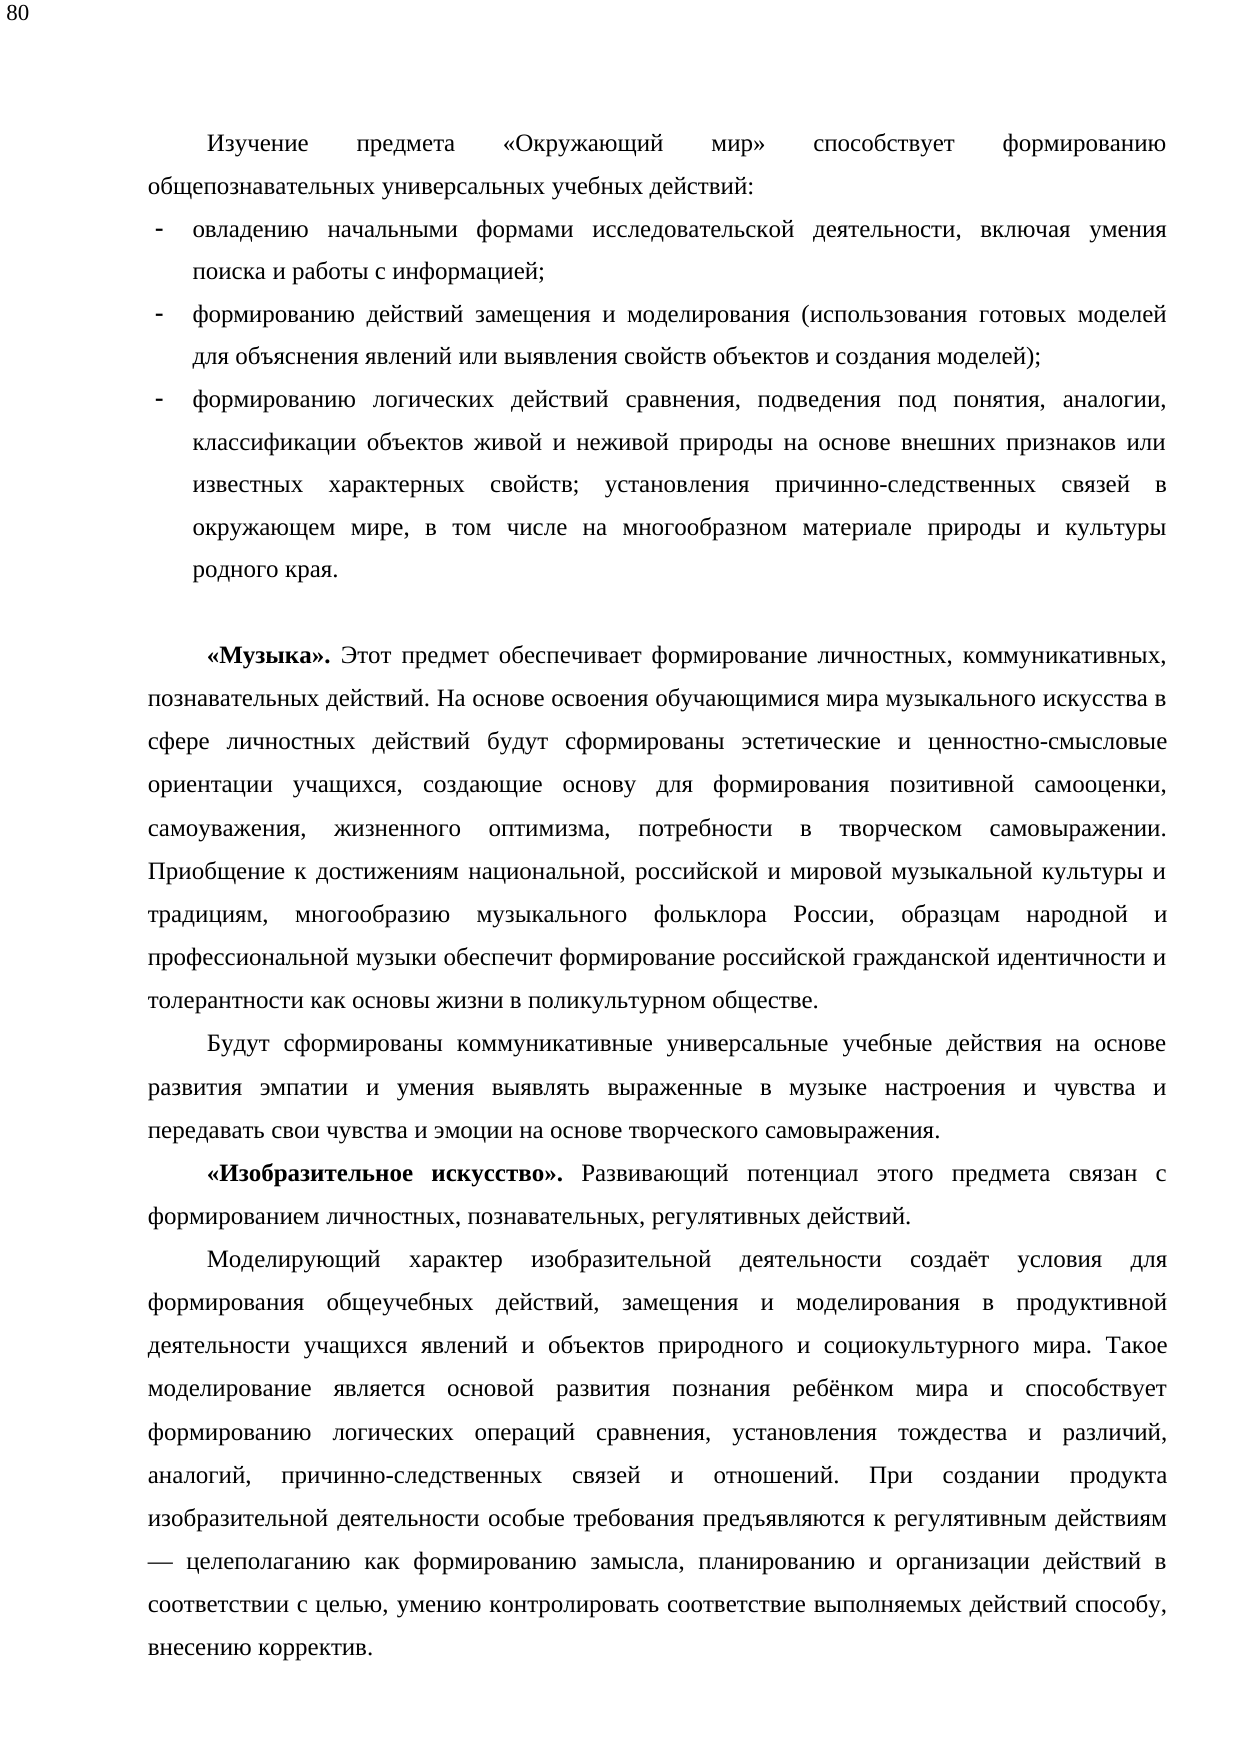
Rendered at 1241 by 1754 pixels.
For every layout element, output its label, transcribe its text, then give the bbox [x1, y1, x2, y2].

text Моделирующий характер изобразительной деятельности создаёт условия для формирования общеучебных действий, замещения и моделирования в продуктивной деятельности учащихся явлений и объектов природного и социокультурного мира. Такое моделирование является основой развития познания ребёнком мира и способствует формированию логических операций сравнения, установления тождества и различий, аналогий, причинно-следственных связей и отношений. При создании продукта изобразительной деятельности особые требования предъявляются к регулятивным действиям — целеполаганию как формированию замысла, планированию и организации действий в соответствии с целью, умению контролировать соответствие выполняемых действий способу, внесению корректив. [148, 1244, 1167, 1661]
list овладению начальными формами исследовательской деятельности, включая умения поиска и работы с информацией; [155, 214, 1167, 285]
text «Музыка». Этот предмет обеспечивает формирование личностных, коммуникативных, познавательных действий. На основе освоения обучающимися мира музыкального искусства в сфере личностных действий будут сформированы эстетические и ценностно-смысловые ориентации учащихся, создающие основу для формирования позитивной самооценки, самоуважения, жизненного оптимизма, потребности в творческом самовыражении. Приобщение к достижениям национальной, российской и мировой музыкальной культуры и традициям, многообразию музыкального фольклора России, образцам народной и профессиональной музыки обеспечит формирование российской гражданской идентичности и толерантности как основы жизни в поликультурном обществе. [148, 640, 1167, 1014]
text Изучение предмета «Окружающий мир» способствует формированию общепознавательных универсальных учебных действий: [148, 128, 1166, 200]
text «Изобразительное искусство». Развивающий потенциал этого предмета связан с формированием личностных, познавательных, регулятивных действий. [148, 1158, 1167, 1230]
text Будут сформированы коммуникативные универсальные учебные действия на основе развития эмпатии и умения выявлять выраженные в музыке настроения и чувства и передавать свои чувства и эмоции на основе творческого самовыражения. [148, 1028, 1166, 1143]
list формированию действий замещения и моделирования (использования готовых моделей для объяснения явлений или выявления свойств объектов и создания моделей); [155, 299, 1167, 370]
list формированию логических действий сравнения, подведения под понятия, аналогии, классификации объектов живой и неживой природы на основе внешних признаков или известных характерных свойств; установления причинно-следственных связей в окружающем мире, в том числе на многообразном материале природы и культуры родного края. [155, 384, 1167, 583]
